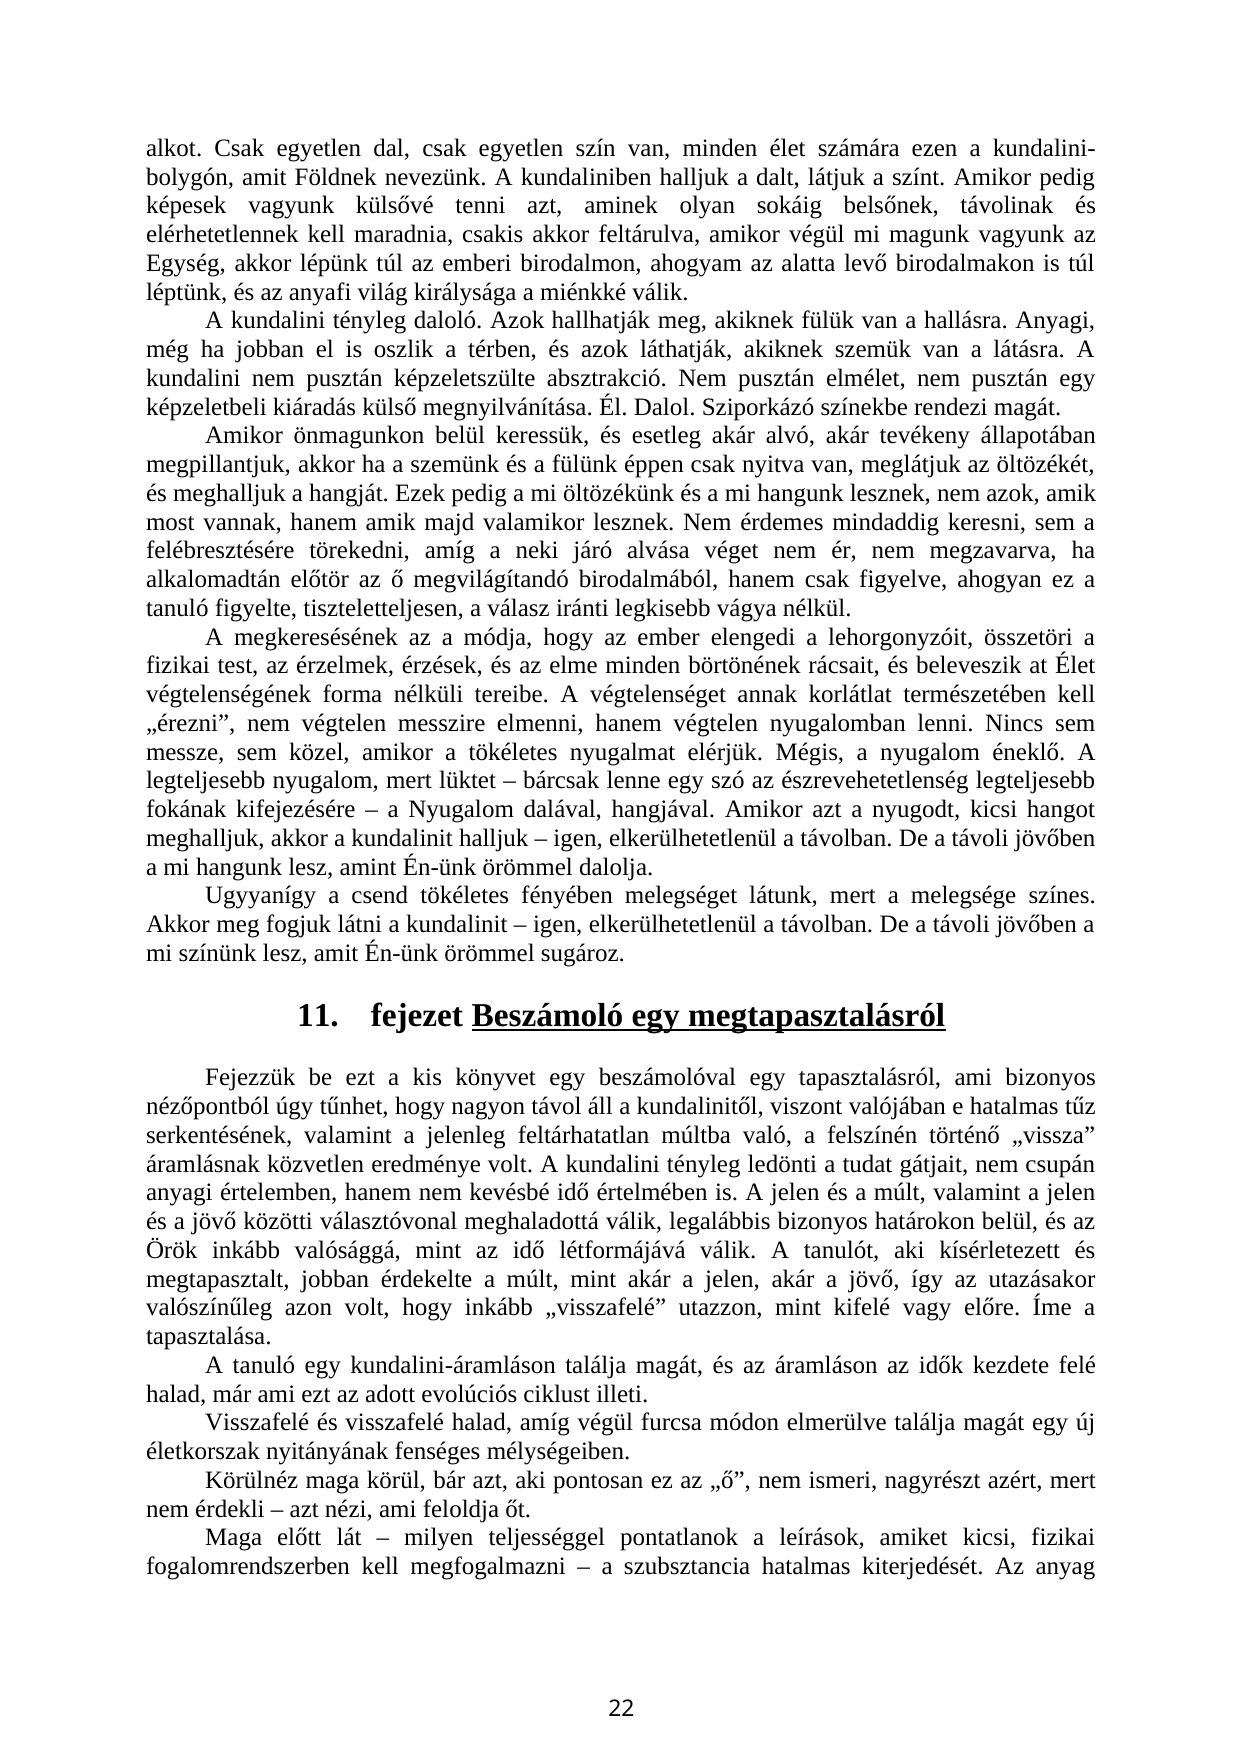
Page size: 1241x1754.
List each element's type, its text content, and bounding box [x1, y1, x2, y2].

text Körülnéz maga körül, bár azt, aki pontosan ez az „ő”, nem ismeri, nagyrészt azért, mert nem érdekli – azt nézi, ami feloldja őt. [146, 1465, 1096, 1522]
text Fejezzük be ezt a kis könyvet egy beszámolóval egy tapasztalásról, ami bizonyos nézőpontból úgy tűnhet, hogy nagyon távol áll a kundalinitől, viszont valójában e hatalmas tűz serkentésének, valamint a jelenleg feltárhatatlan múltba való, a felszínén történő „vissza” áramlásnak közvetlen eredménye volt. A kundalini tényleg ledönti a tudat gátjait, nem csupán anyagi értelemben, hanem nem kevésbé idő értelmében is. A jelen és a múlt, valamint a jelen és a jövő közötti választóvonal meghaladottá válik, legalábbis bizonyos határokon belül, és az Örök inkább valósággá, mint az idő létformájává válik. A tanulót, aki kísérletezett és megtapasztalt, jobban érdekelte a múlt, mint akár a jelen, akár a jövő, így az utazásakor valószínűleg azon volt, hogy inkább „visszafelé” utazzon, mint kifelé vagy előre. Íme a tapasztalása. [146, 1062, 1096, 1350]
text A tanuló egy kundalini-áramláson találja magát, és az áramláson az idők kezdete felé halad, már ami ezt az adott evolúciós ciklust illeti. [146, 1350, 1096, 1407]
text A megkeresésének az a módja, hogy az ember elengedi a lehorgonyzóit, összetöri a fizikai test, az érzelmek, érzések, és az elme minden börtönének rácsait, és beleveszik at Élet végtelenségének forma nélküli tereibe. A végtelenséget annak korlátlat természetében kell „érezni”, nem végtelen messzire elmenni, hanem végtelen nyugalomban lenni. Nincs sem messze, sem közel, amikor a tökéletes nyugalmat elérjük. Mégis, a nyugalom éneklő. A legteljesebb nyugalom, mert lüktet – bárcsak lenne egy szó az észrevehetetlenség legteljesebb fokának kifejezésére – a Nyugalom dalával, hangjával. Amikor azt a nyugodt, kicsi hangot meghalljuk, akkor a kundalinit halljuk – igen, elkerülhetetlenül a távolban. De a távoli jövőben a mi hangunk lesz, amint Én-ünk örömmel dalolja. [146, 622, 1096, 880]
subtitle fejezet Beszámoló egy megtapasztalásról [146, 995, 1096, 1034]
text Amikor önmagunkon belül keressük, és esetleg akár alvó, akár tevékeny állapotában megpillantjuk, akkor ha a szemünk és a fülünk éppen csak nyitva van, meglátjuk az öltözékét, és meghalljuk a hangját. Ezek pedig a mi öltözékünk és a mi hangunk lesznek, nem azok, amik most vannak, hanem amik majd valamikor lesznek. Nem érdemes mindaddig keresni, sem a felébresztésére törekedni, amíg a neki járó alvása véget nem ér, nem megzavarva, ha alkalomadtán előtör az ő megvilágítandó birodalmából, hanem csak figyelve, ahogyan ez a tanuló figyelte, tiszteletteljesen, a válasz iránti legkisebb vágya nélkül. [146, 420, 1096, 622]
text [146, 133, 1096, 305]
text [146, 1522, 1096, 1580]
text A kundalini tényleg daloló. Azok hallhatják meg, akiknek fülük van a hallásra. Anyagi, még ha jobban el is oszlik a térben, és azok láthatják, akiknek szemük van a látásra. A kundalini nem pusztán képzeletszülte absztrakció. Nem pusztán elmélet, nem pusztán egy képzeletbeli kiáradás külső megnyilvánítása. Él. Dalol. Sziporkázó színekbe rendezi magát. [146, 305, 1096, 420]
text Visszafelé és visszafelé halad, amíg végül furcsa módon elmerülve találja magát egy új életkorszak nyitányának fenséges mélységeiben. [146, 1407, 1096, 1465]
text Ugyyanígy a csend tökéletes fényében melegséget látunk, mert a melegsége színes. Akkor meg fogjuk látni a kundalinit – igen, elkerülhetetlenül a távolban. De a távoli jövőben a mi színünk lesz, amit Én-ünk örömmel sugároz. [146, 880, 1096, 967]
